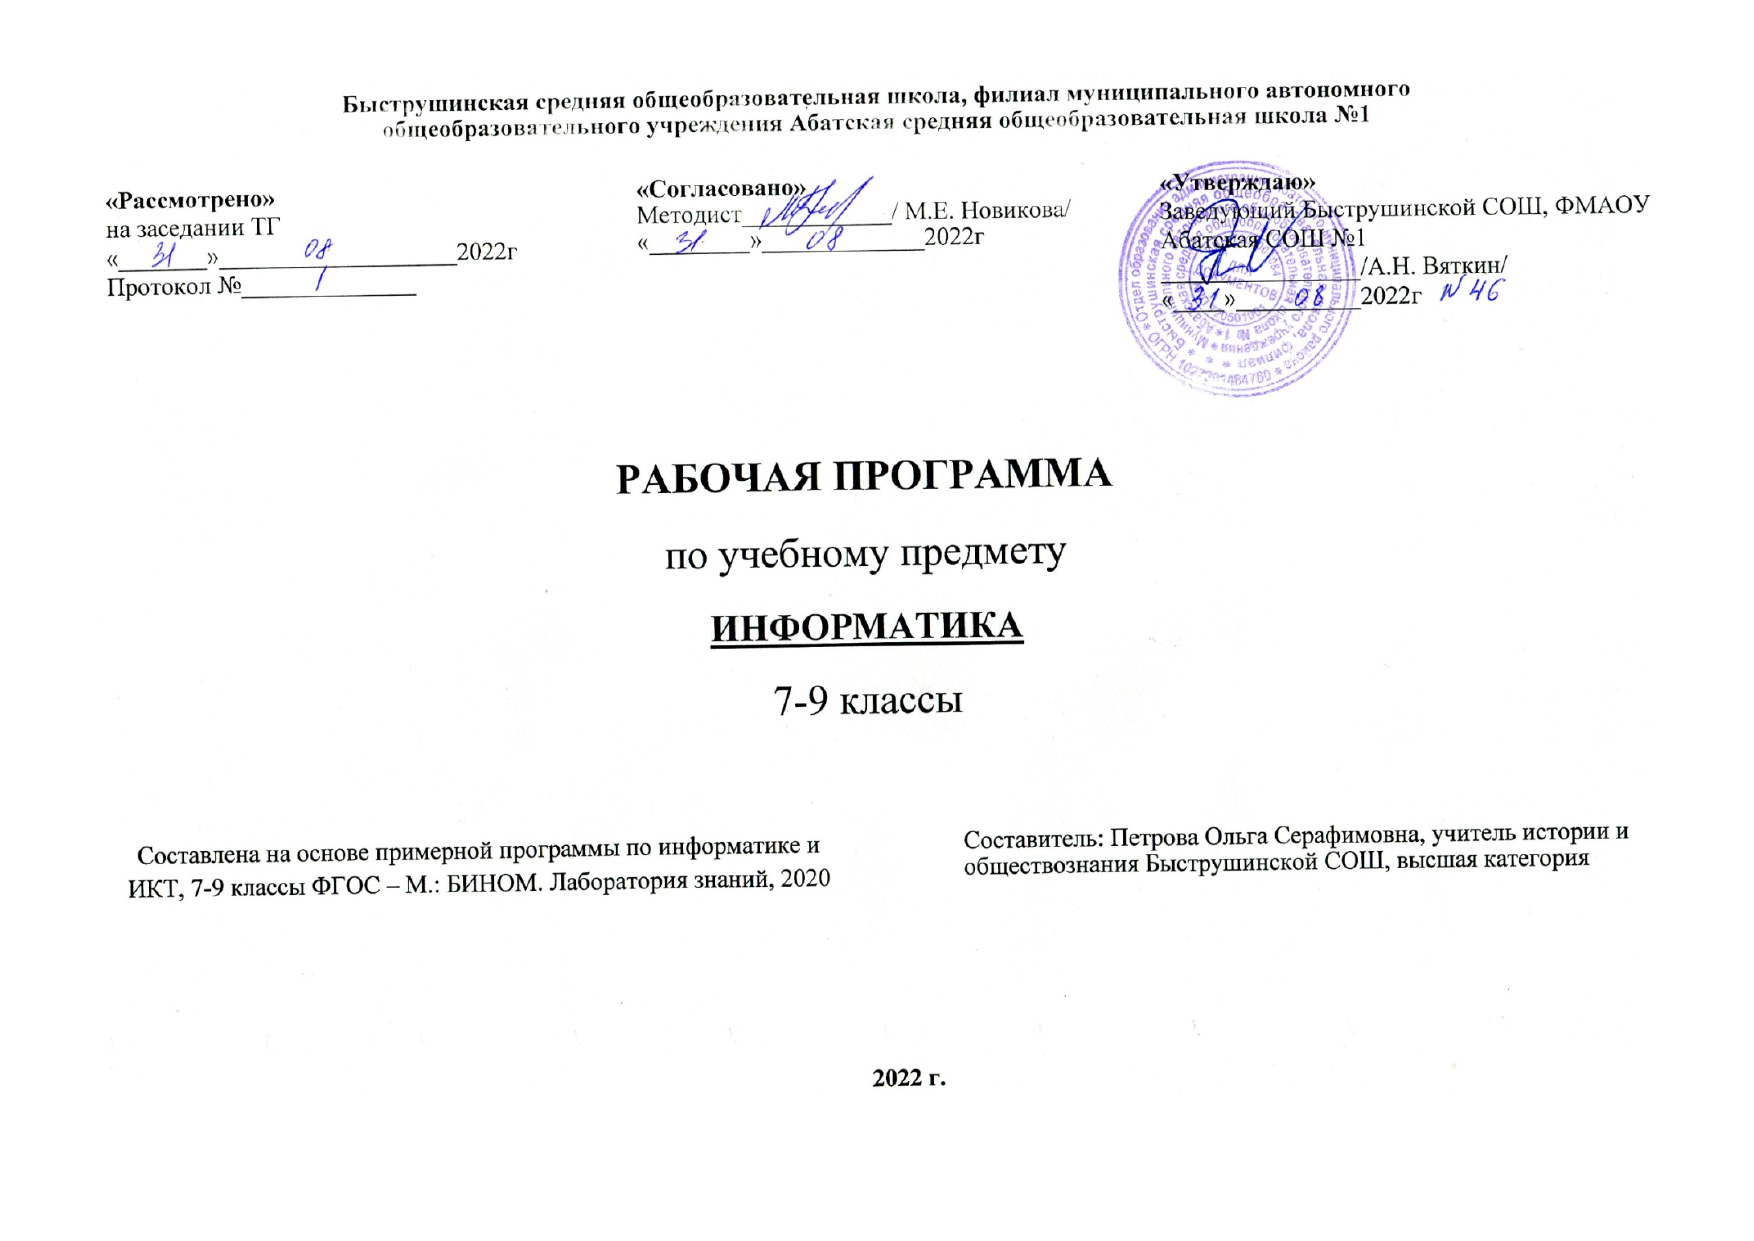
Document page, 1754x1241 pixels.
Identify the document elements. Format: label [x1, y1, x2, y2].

picture [103, 77, 1652, 1093]
